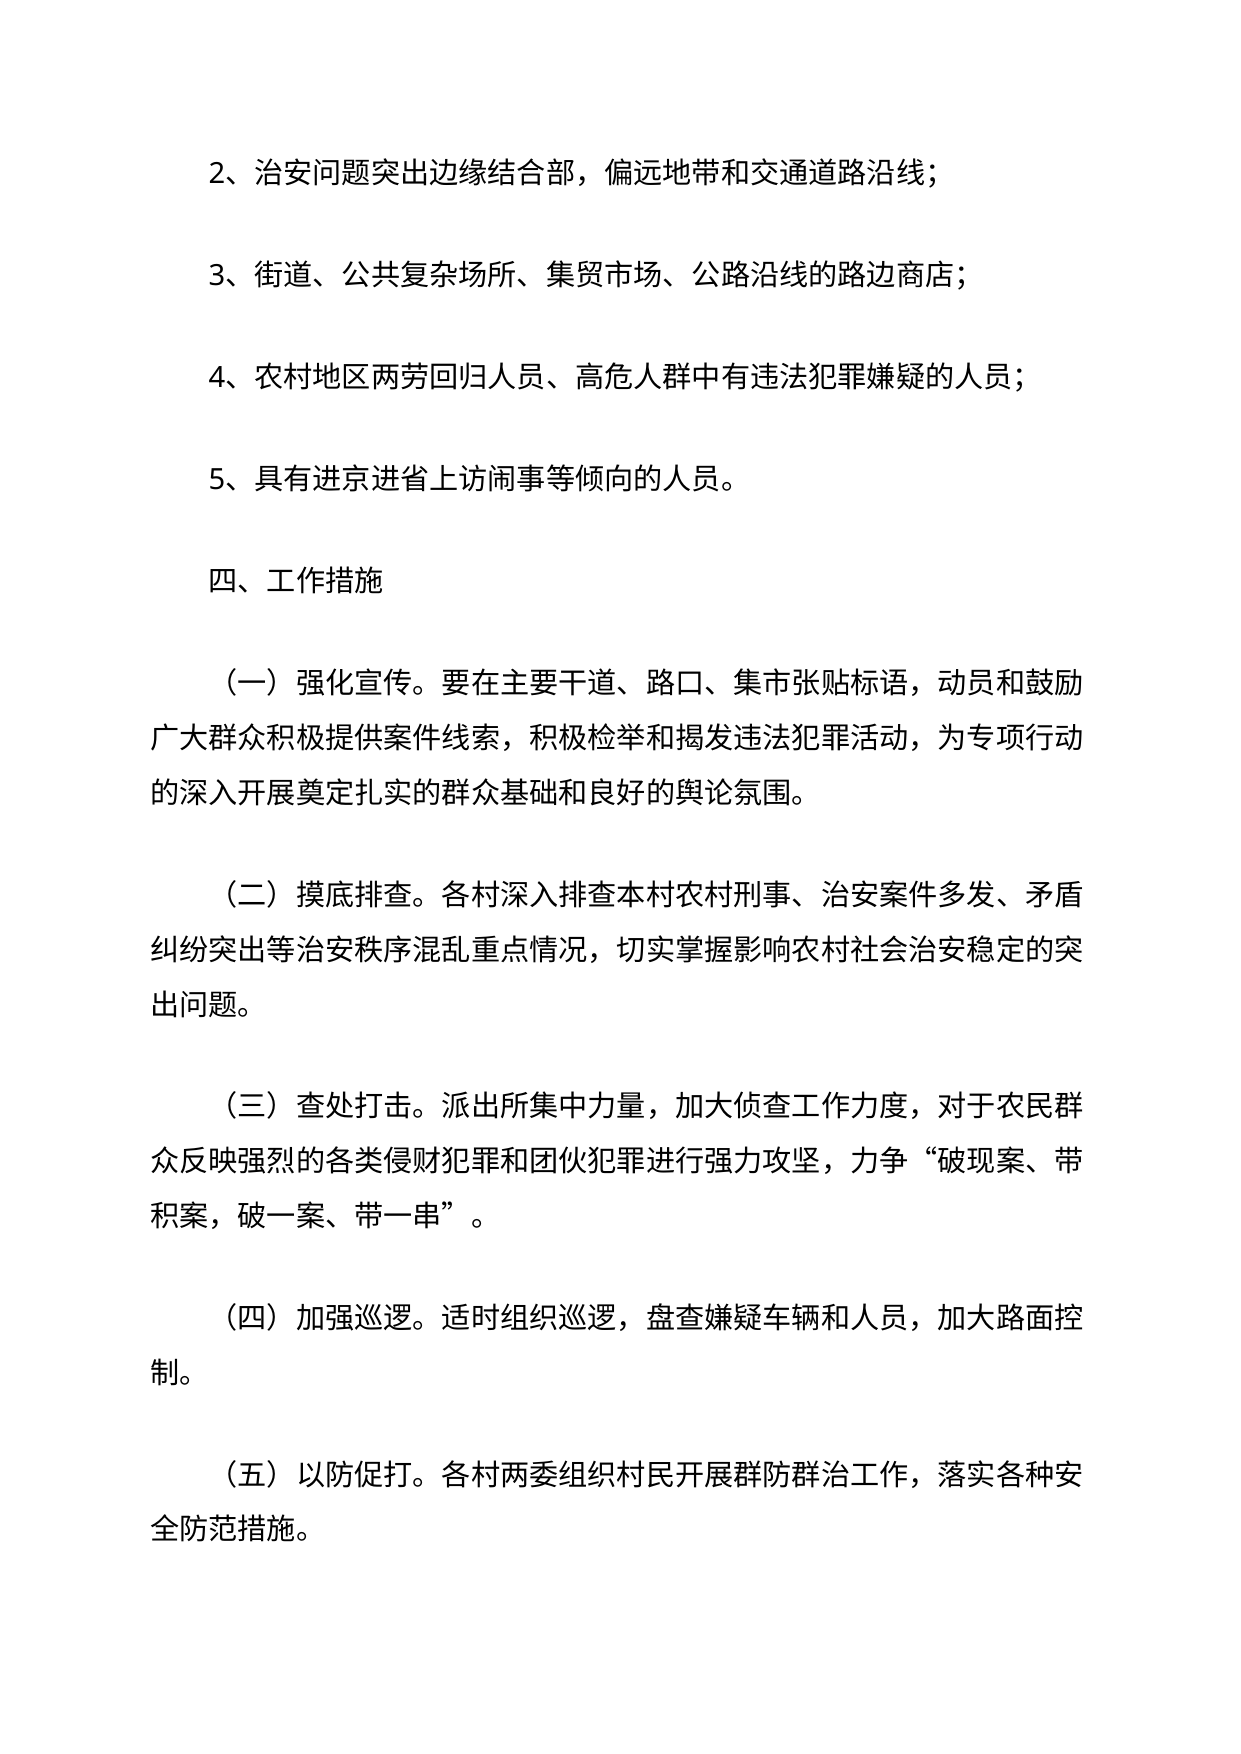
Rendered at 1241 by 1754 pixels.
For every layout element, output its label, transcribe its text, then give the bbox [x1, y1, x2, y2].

text 四、工作措施 [150, 558, 1090, 600]
text 5、具有进京进省上访闹事等倾向的人员。 [150, 456, 1090, 498]
text （一）强化宣传。要在主要干道、路口、集市张贴标语，动员和鼓励广大群众积极提供案件线索，积极检举和揭发违法犯罪活动，为专项行动的深入开展奠定扎实的群众基础和良好的舆论氛围。 [150, 660, 1090, 812]
text 2、治安问题突出边缘结合部，偏远地带和交通道路沿线； [150, 150, 1090, 192]
text （二）摸底排查。各村深入排查本村农村刑事、治安案件多发、矛盾纠纷突出等治安秩序混乱重点情况，切实掌握影响农村社会治安稳定的突出问题。 [150, 871, 1090, 1023]
text （三）查处打击。派出所集中力量，加大侦查工作力度，对于农民群众反映强烈的各类侵财犯罪和团伙犯罪进行强力攻坚，力争“破现案、带积案，破一案、带一串”。 [150, 1083, 1090, 1235]
text 4、农村地区两劳回归人员、高危人群中有违法犯罪嫌疑的人员； [150, 354, 1090, 396]
text （四）加强巡逻。适时组织巡逻，盘查嫌疑车辆和人员，加大路面控制。 [150, 1294, 1090, 1392]
text 3、街道、公共复杂场所、集贸市场、公路沿线的路边商店； [150, 252, 1090, 294]
text （五）以防促打。各村两委组织村民开展群防群治工作，落实各种安全防范措施。 [150, 1451, 1090, 1548]
